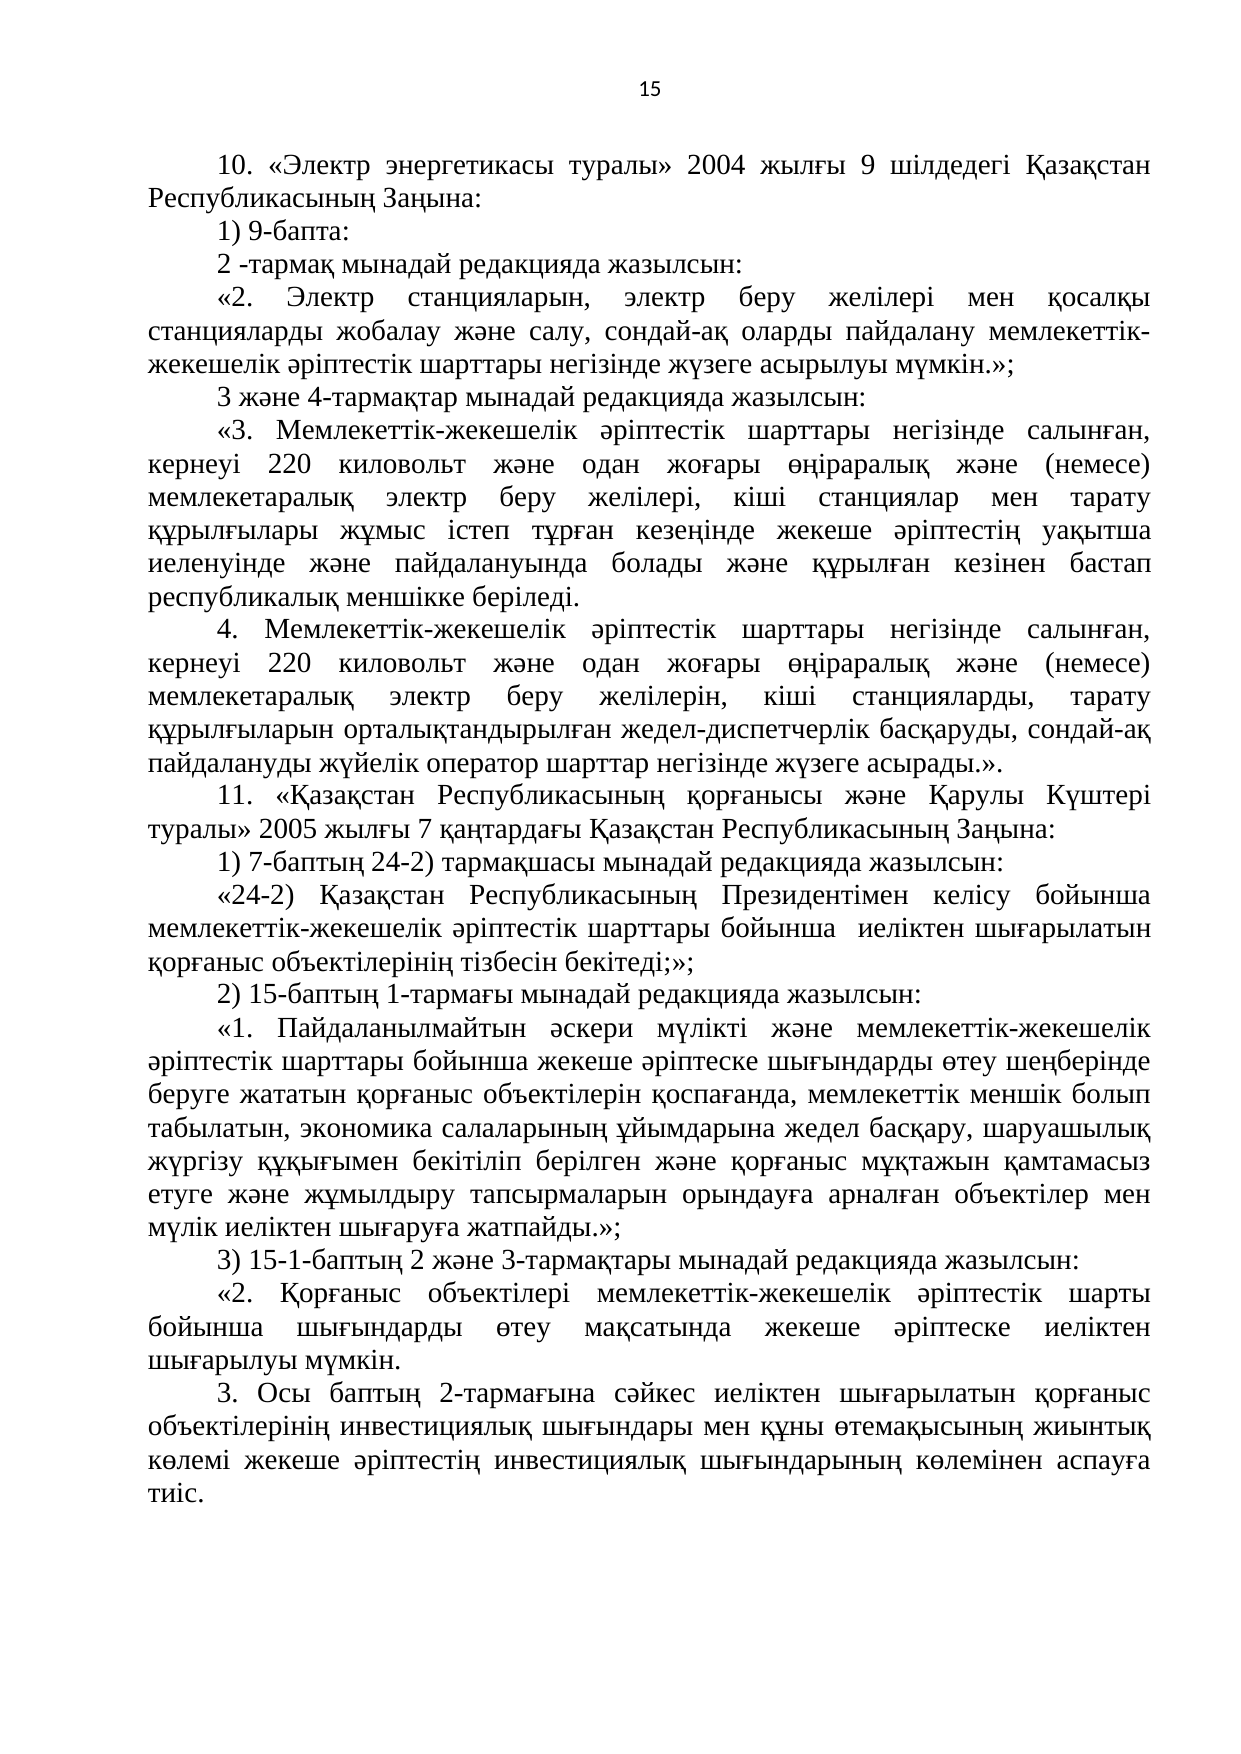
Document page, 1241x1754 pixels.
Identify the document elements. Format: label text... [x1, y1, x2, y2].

text 1) 7-баптың 24-2) тармақшасы мынадай редакцияда жазылсын: [148, 845, 1152, 878]
text 10. «Электр энергетикасы туралы» 2004 жылғы 9 шілдедегі Қазақстан Республикасының Заңына: [148, 148, 1152, 214]
text «24-2) Қазақстан Республикасының Президентімен келісу бойынша мемлекеттік-жекешелік әріптестік шарттары бойынша иеліктен шығарылатын қорғаныс объектілерінің тізбесін бекітеді;»; [148, 878, 1152, 977]
text 3. Осы баптың 2-тармағына сәйкес иеліктен шығарылатын қорғаныс объектілерінің инвестициялық шығындары мен құны өтемақысының жиынтық көлемі жекеше әріптестің инвестициялық шығындарының көлемінен аспауға тиіс. [148, 1376, 1152, 1508]
text 3 және 4-тармақтар мынадай редакцияда жазылсын: [148, 380, 1152, 413]
text 2 -тармақ мынадай редакцияда жазылсын: [148, 247, 1152, 280]
text 2) 15-баптың 1-тармағы мынадай редакцияда жазылсын: [148, 977, 1152, 1011]
text 3) 15-1-баптың 2 және 3-тармақтары мынадай редакцияда жазылсын: [148, 1243, 1152, 1276]
text «3. Мемлекеттік-жекешелік әріптестік шарттары негізінде салынған, кернеуі 220 киловольт және одан жоғары өңіраралық және (немесе) мемлекетаралық электр беру желілері, кіші станциялар мен тарату құрылғылары жұмыс істеп тұрған кезеңінде жекеше әріптестің уақытша иеленуінде және пайдалануында болады және құрылған кезінен бастап республикалық меншікке беріледі. [148, 413, 1152, 612]
text «1. Пайдаланылмайтын әскери мүлікті және мемлекеттік-жекешелік әріптестік шарттары бойынша жекеше әріптеске шығындарды өтеу шеңберінде беруге жататын қорғаныс объектілерін қоспағанда, мемлекеттік меншік болып табылатын, экономика салаларының ұйымдарына жедел басқару, шаруашылық жүргізу құқығымен бекітіліп берілген және қорғаныс мұқтажын қамтамасыз етуге және жұмылдыру тапсырмаларын орындауға арналған объектілер мен мүлік иеліктен шығаруға жатпайды.»; [148, 1011, 1152, 1243]
text 4. Мемлекеттік-жекешелік әріптестік шарттары негізінде салынған, кернеуі 220 киловольт және одан жоғары өңіраралық және (немесе) мемлекетаралық электр беру желілерін, кіші станцияларды, тарату құрылғыларын орталықтандырылған жедел-диспетчерлік басқаруды, сондай-ақ пайдалануды жүйелік оператор шарттар негізінде жүзеге асырады.». [148, 612, 1152, 778]
text «2. Электр станцияларын, электр беру желілері мен қосалқы станцияларды жобалау және салу, сондай-ақ оларды пайдалану мемлекеттік-жекешелік әріптестік шарттары негізінде жүзеге асырылуы мүмкін.»; [148, 280, 1152, 380]
text 11. «Қазақстан Республикасының қорғанысы және Қарулы Күштері туралы» 2005 жылғы 7 қаңтардағы Қазақстан Республикасының Заңына: [148, 778, 1152, 845]
text 1) 9-бапта: [148, 214, 1152, 247]
text «2. Қорғаныс объектілері мемлекеттік-жекешелік әріптестік шарты бойынша шығындарды өтеу мақсатында жекеше әріптеске иеліктен шығарылуы мүмкін. [148, 1276, 1152, 1376]
